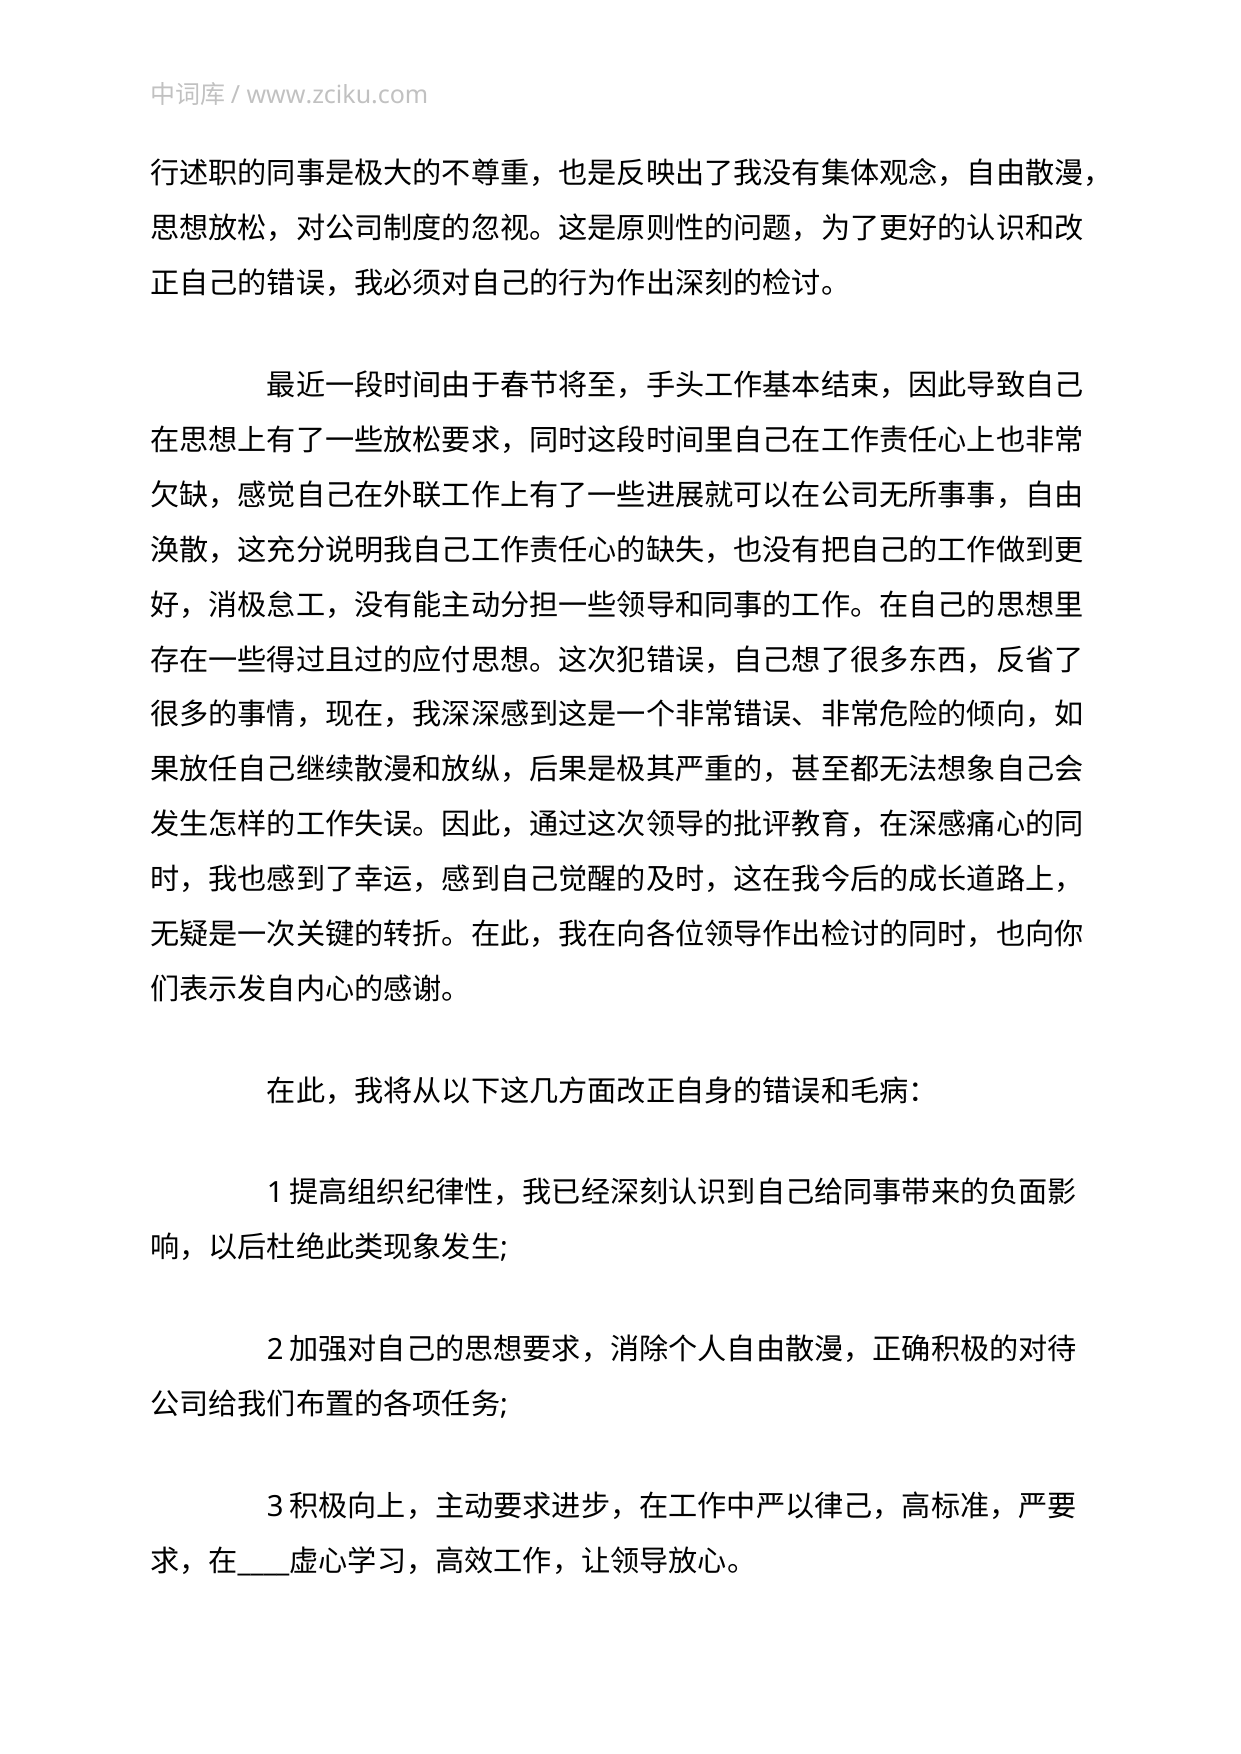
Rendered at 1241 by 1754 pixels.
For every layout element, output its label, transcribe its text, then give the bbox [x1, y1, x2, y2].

text 在此，我将从以下这几方面改正自身的错误和毛病： [150, 1067, 1090, 1109]
text 2加强对自己的思想要求，消除个人自由散漫，正确积极的对待公司给我们布置的各项任务; [150, 1326, 1090, 1423]
text 最近一段时间由于春节将至，手头工作基本结束，因此导致自己在思想上有了一些放松要求，同时这段时间里自己在工作责任心上也非常欠缺，感觉自己在外联工作上有了一些进展就可以在公司无所事事，自由涣散，这充分说明我自己工作责任心的缺失，也没有把自己的工作做到更好，消极怠工，没有能主动分担一些领导和同事的工作。在自己的思想里存在一些得过且过的应付思想。这次犯错误，自己想了很多东西，反省了很多的事情，现在，我深深感到这是一个非常错误、非常危险的倾向，如果放任自己继续散漫和放纵，后果是极其严重的，甚至都无法想象自己会发生怎样的工作失误。因此，通过这次领导的批评教育，在深感痛心的同时，我也感到了幸运，感到自己觉醒的及时，这在我今后的成长道路上，无疑是一次关键的转折。在此，我在向各位领导作出检讨的同时，也向你们表示发自内心的感谢。 [150, 362, 1090, 1008]
text 1提高组织纪律性，我已经深刻认识到自己给同事带来的负面影响，以后杜绝此类现象发生; [150, 1169, 1090, 1266]
text 3积极向上，主动要求进步，在工作中严以律己，高标准，严要求，在____虚心学习，高效工作，让领导放心。 [150, 1483, 1090, 1580]
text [150, 150, 1090, 302]
